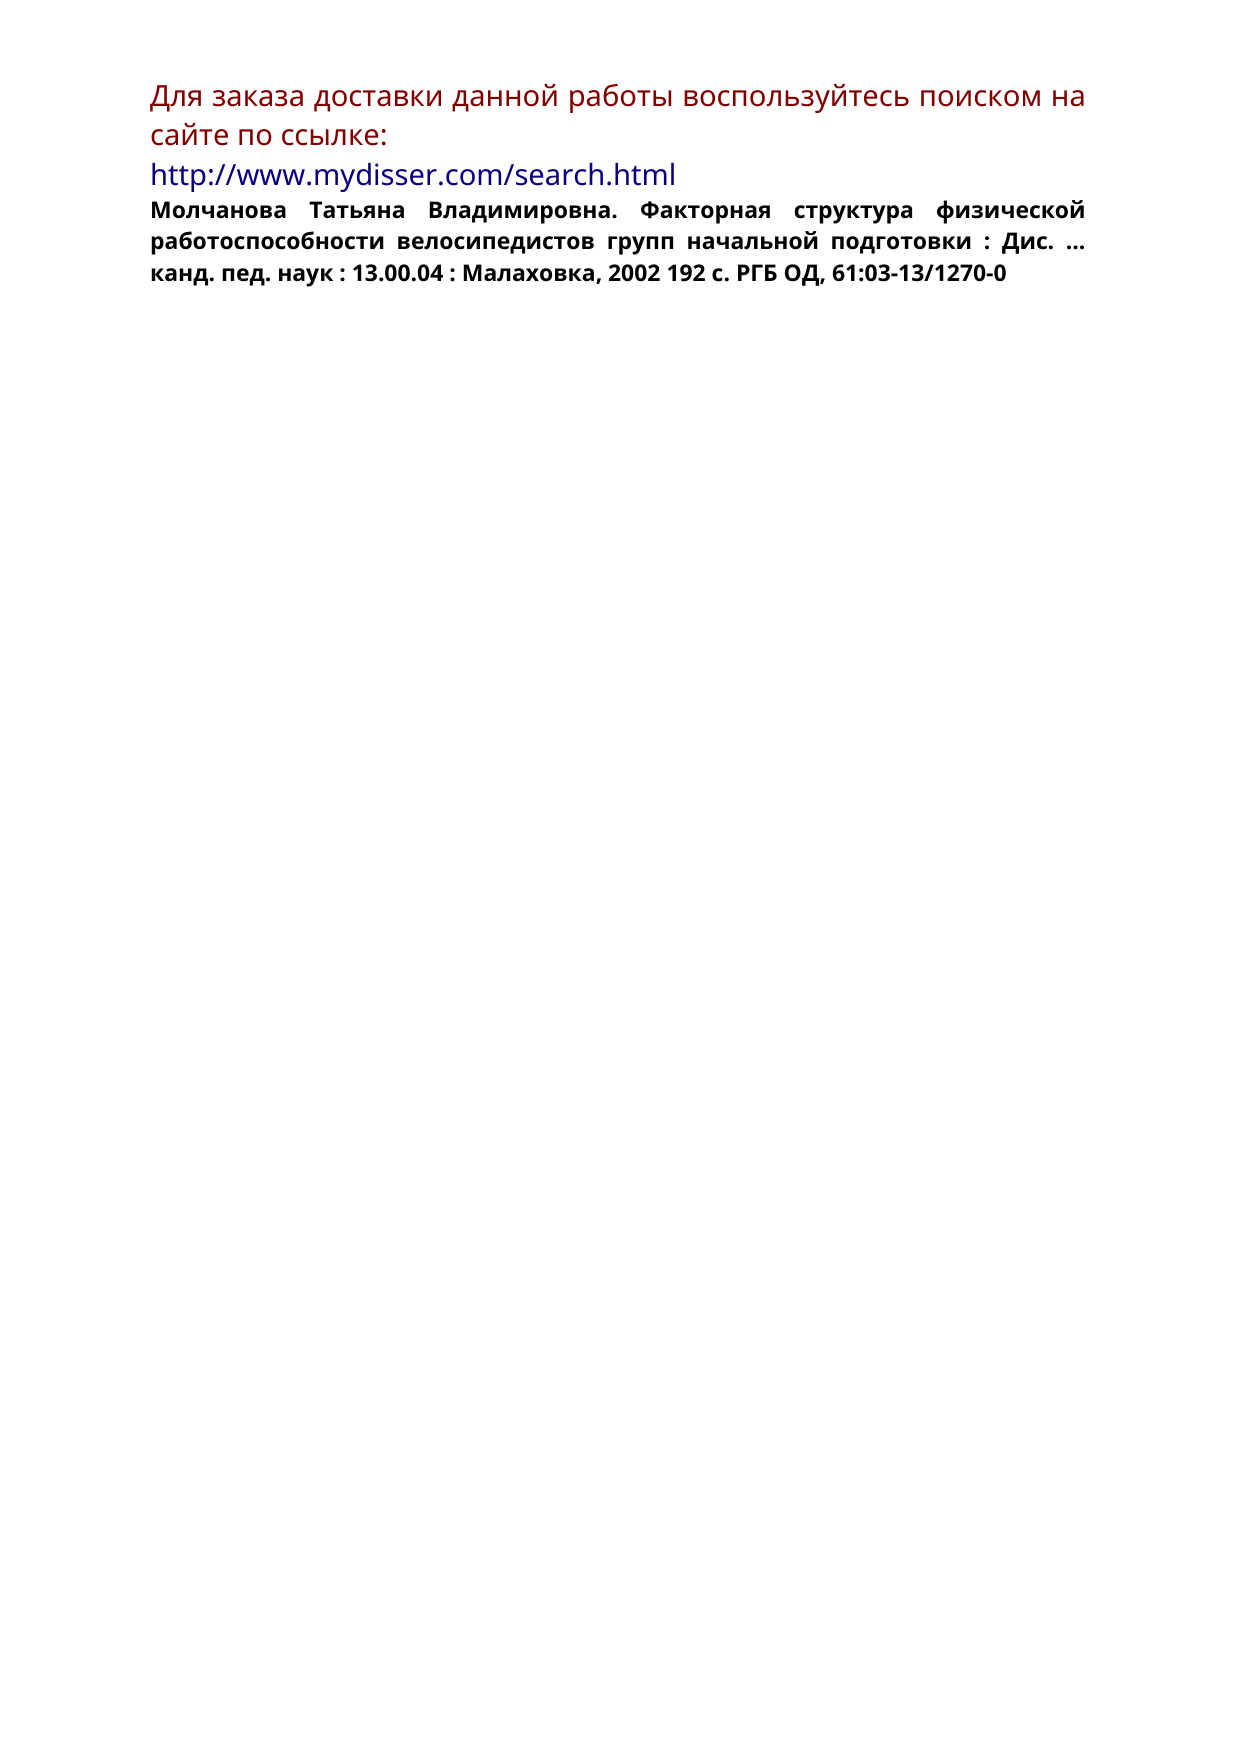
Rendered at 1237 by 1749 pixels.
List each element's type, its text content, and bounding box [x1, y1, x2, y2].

text Молчанова Татьяна Владимировна. Факторная структура физической работоспособности велосипедистов групп начальной подготовки : Дис. ... канд. пед. наук : 13.00.04 : Малаховка, 2002 192 c. РГБ ОД, 61:03-13/1270-0 [150, 194, 1086, 288]
